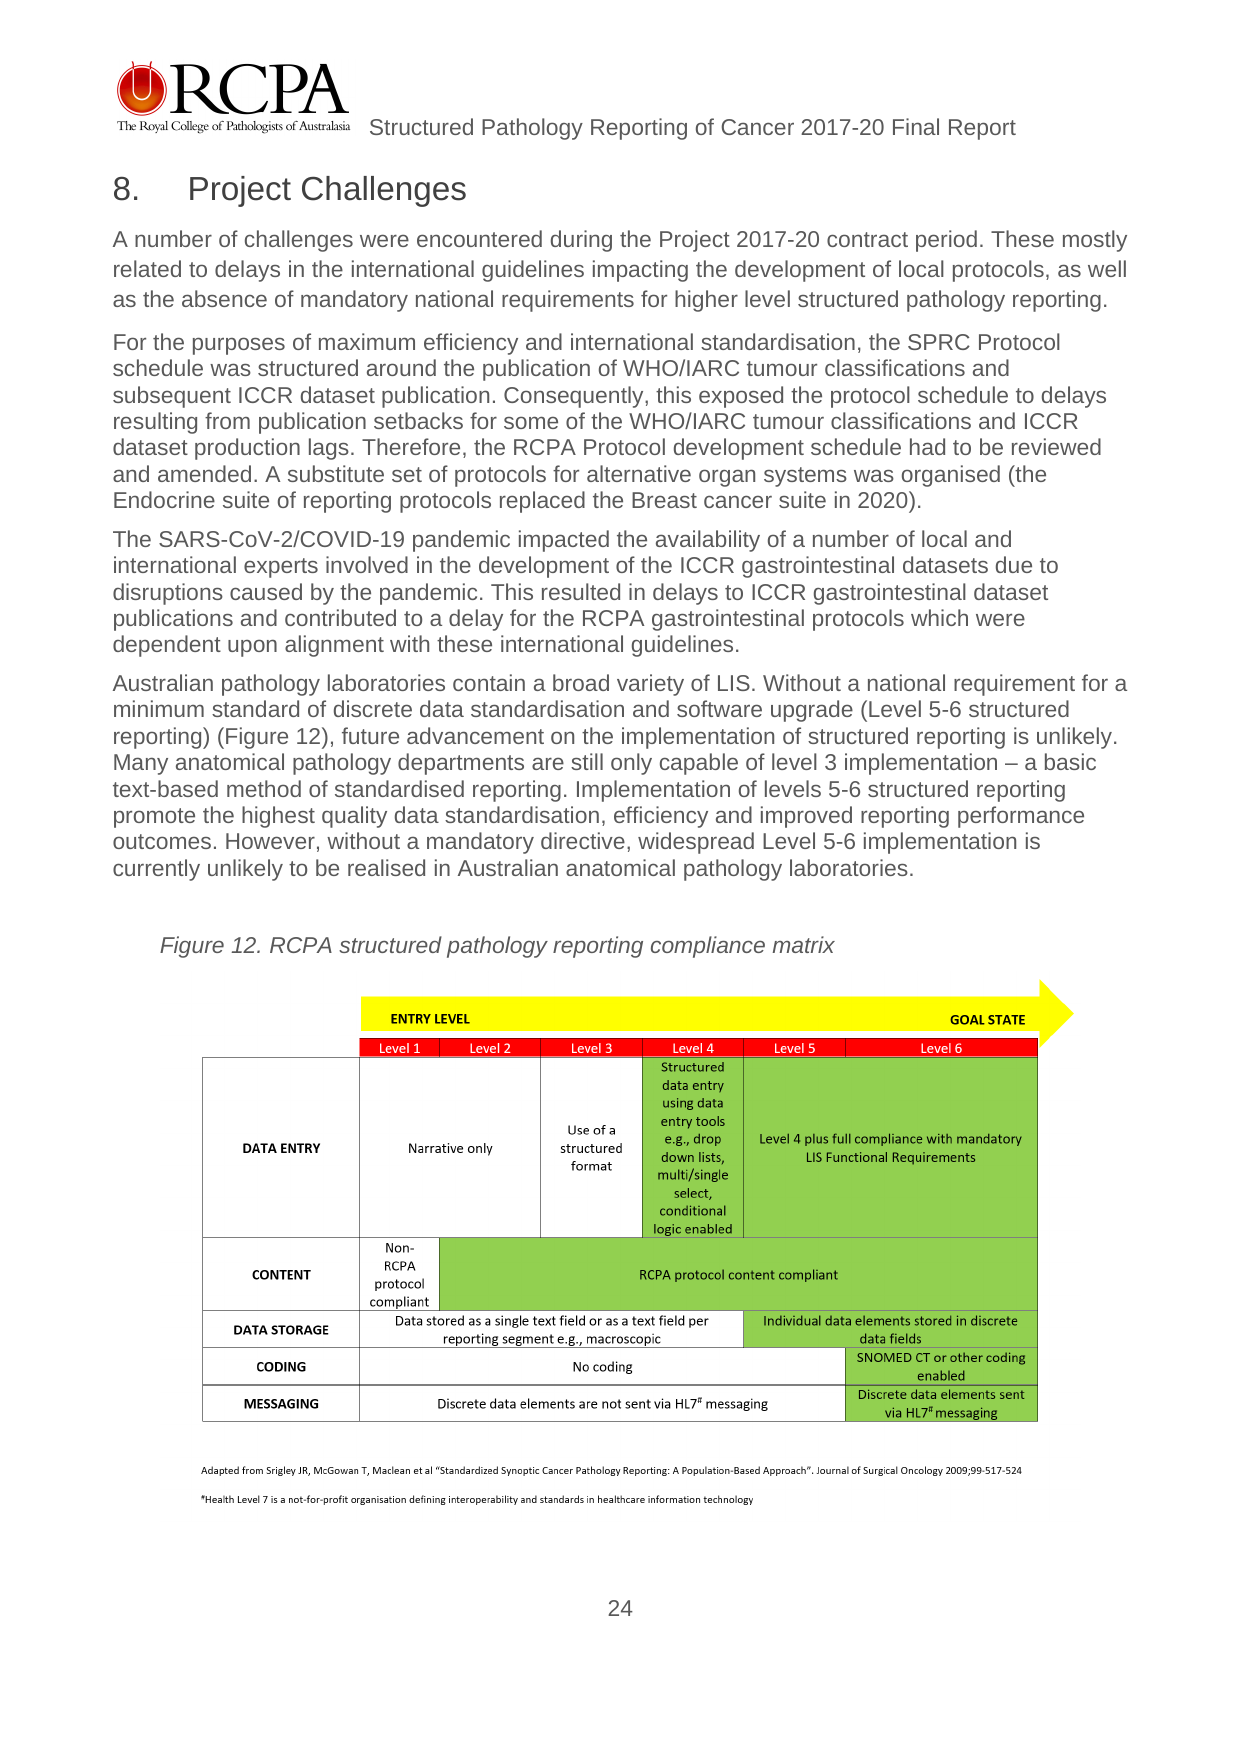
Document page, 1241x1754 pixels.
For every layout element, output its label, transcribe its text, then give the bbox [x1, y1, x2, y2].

picture [159, 971, 1082, 1522]
text The SARS-CoV-2/COVID-19 pandemic impacted the availability of a number of local and international experts involved in the development of the ICCR gastrointestinal datasets due to disruptions caused by the pandemic. This resulted in delays to ICCR gastrointestinal dataset publications and contributed to a delay for the RCPA gastrointestinal protocols which were dependent upon alignment with these international guidelines. [112, 526, 1128, 658]
picture [112, 59, 356, 136]
list Figure 12. RCPA structured pathology reporting compliance matrix [159, 932, 1128, 959]
subtitle Project Challenges [112, 169, 1128, 207]
text For the purposes of maximum efficiency and international standardisation, the SPRC Protocol schedule was structured around the publication of WHO/IARC tumour classifications and subsequent ICCR dataset publication. Consequently, this exposed the protocol schedule to delays resulting from publication setbacks for some of the WHO/IARC tumour classifications and ICCR dataset production lags. Therefore, the RCPA Protocol development schedule had to be reviewed and amended. A substitute set of protocols for alternative organ systems was organised (the Endocrine suite of reporting protocols replaced the Breast cancer suite in 2020). [112, 329, 1128, 513]
text A number of challenges were encountered during the Project 2017-20 contract period. These mostly related to delays in the international guidelines impacting the development of local protocols, as well as the absence of mandatory national requirements for higher level structured pathology reporting. [112, 226, 1128, 312]
text Australian pathology laboratories contain a broad variety of LIS. Without a national requirement for a minimum standard of discrete data standardisation and software upgrade (Level 5-6 structured reporting) (Figure 12), future advancement on the implementation of structured reporting is unlikely. Many anatomical pathology departments are still only capable of level 3 implementation – a basic text-based method of standardised reporting. Implementation of levels 5-6 structured reporting promote the highest quality data standardisation, efficiency and improved reporting performance outcomes. However, without a mandatory directive, widespread Level 5-6 implementation is currently unlikely to be realised in Australian anatomical pathology laboratories. [112, 670, 1128, 881]
